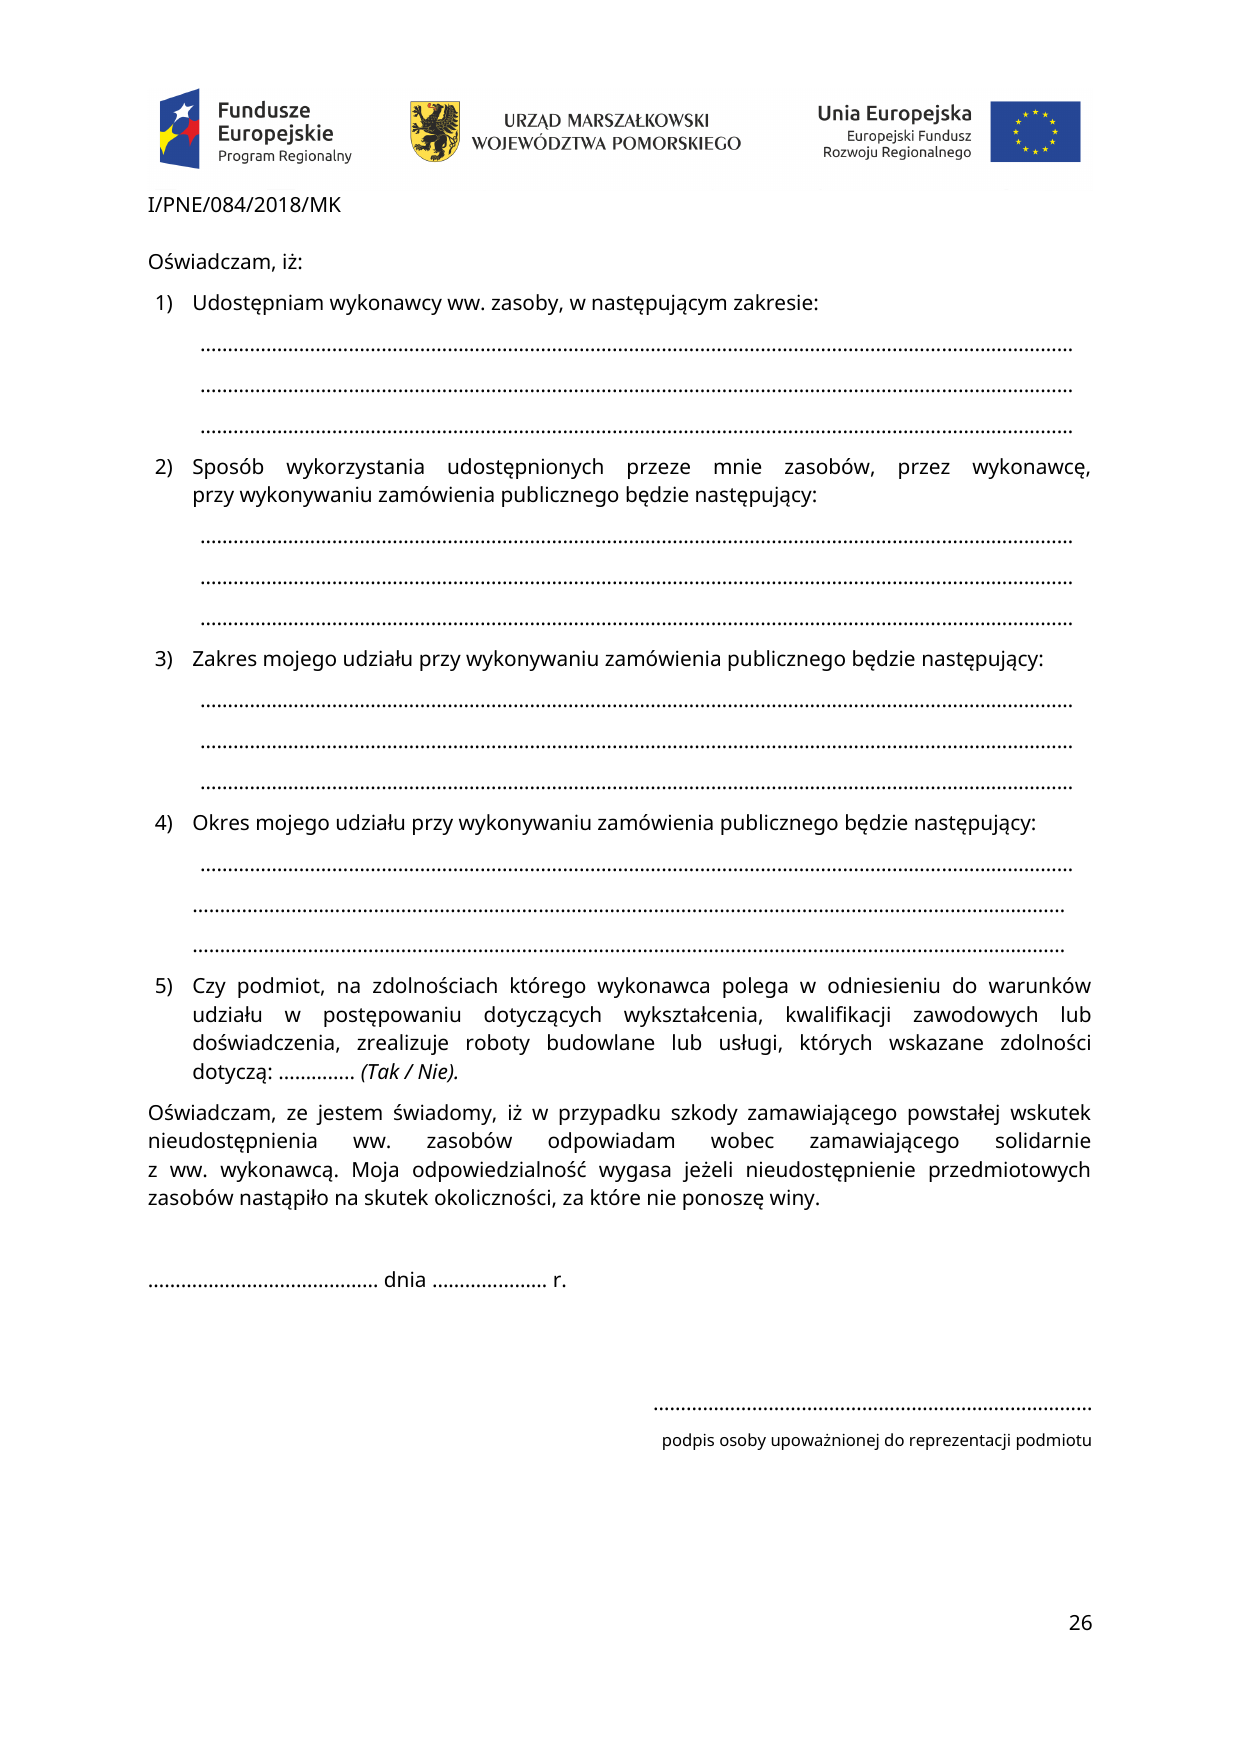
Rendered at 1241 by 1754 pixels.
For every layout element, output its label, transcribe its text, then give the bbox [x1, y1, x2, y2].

picture [147, 88, 1093, 191]
text …………………………………………………………………………………………………………………………………………… [200, 726, 1092, 754]
text …………………………………………………………………………………………………………………………………………… [200, 767, 1092, 795]
text …………………………………………………………………………………………………………………………………………… [200, 411, 1092, 439]
text …………………………………… dnia ………………… r. [148, 1265, 1092, 1293]
list Okres mojego udziału przy wykonywaniu zamówienia publicznego będzie następujący: [154, 808, 1092, 836]
text …………………………………………………………………………………………………………………………………………… [200, 562, 1092, 591]
list Czy podmiot, na zdolnościach którego wykonawca polega w odniesieniu do warunków udziału w postępowaniu dotyczących wykształcenia, kwalifikacji zawodowych lub doświadczenia, zrealizuje roboty budowlane lub usługi, których wskazane zdolności dotyczą: ………….. (Tak / Nie). [154, 972, 1092, 1085]
text Oświadczam, iż: [148, 247, 1092, 276]
text …………………………………………………………………………………………………………………………………………… [200, 603, 1092, 632]
text podpis osoby upoważnionej do reprezentacji podmiotu [148, 1429, 1092, 1451]
list Zakres mojego udziału przy wykonywaniu zamówienia publicznego będzie następujący: [154, 644, 1092, 672]
text Oświadczam, ze jestem świadomy, iż w przypadku szkody zamawiającego powstałej wskutek nieudostępnienia ww. zasobów odpowiadam wobec zamawiającego solidarnie z ww. wykonawcą. Moja odpowiedzialność wygasa jeżeli nieudostępnienie przedmiotowych zasobów nastąpiło na skutek okoliczności, za które nie ponoszę winy. [148, 1098, 1092, 1212]
list Sposób wykorzystania udostępnionych przeze mnie zasobów, przez wykonawcę, przy wykonywaniu zamówienia publicznego będzie następujący: [154, 452, 1092, 509]
text …………………………………………………………………………………………………………………………………………… [148, 890, 1092, 918]
text ………………………..…………………………………………… [148, 1388, 1092, 1416]
text …………………………………………………………………………………………………………………………………………… [200, 370, 1092, 398]
text …………………………………………………………………………………………………………………………………………… [148, 931, 1092, 959]
text …………………………………………………………………………………………………………………………………………… [200, 685, 1092, 713]
text …………………………………………………………………………………………………………………………………………… [200, 329, 1092, 357]
text …………………………………………………………………………………………………………………………………………… [200, 521, 1092, 550]
list Udostępniam wykonawcy ww. zasoby, w następującym zakresie: [154, 288, 1092, 317]
text …………………………………………………………………………………………………………………………………………… [200, 849, 1092, 877]
